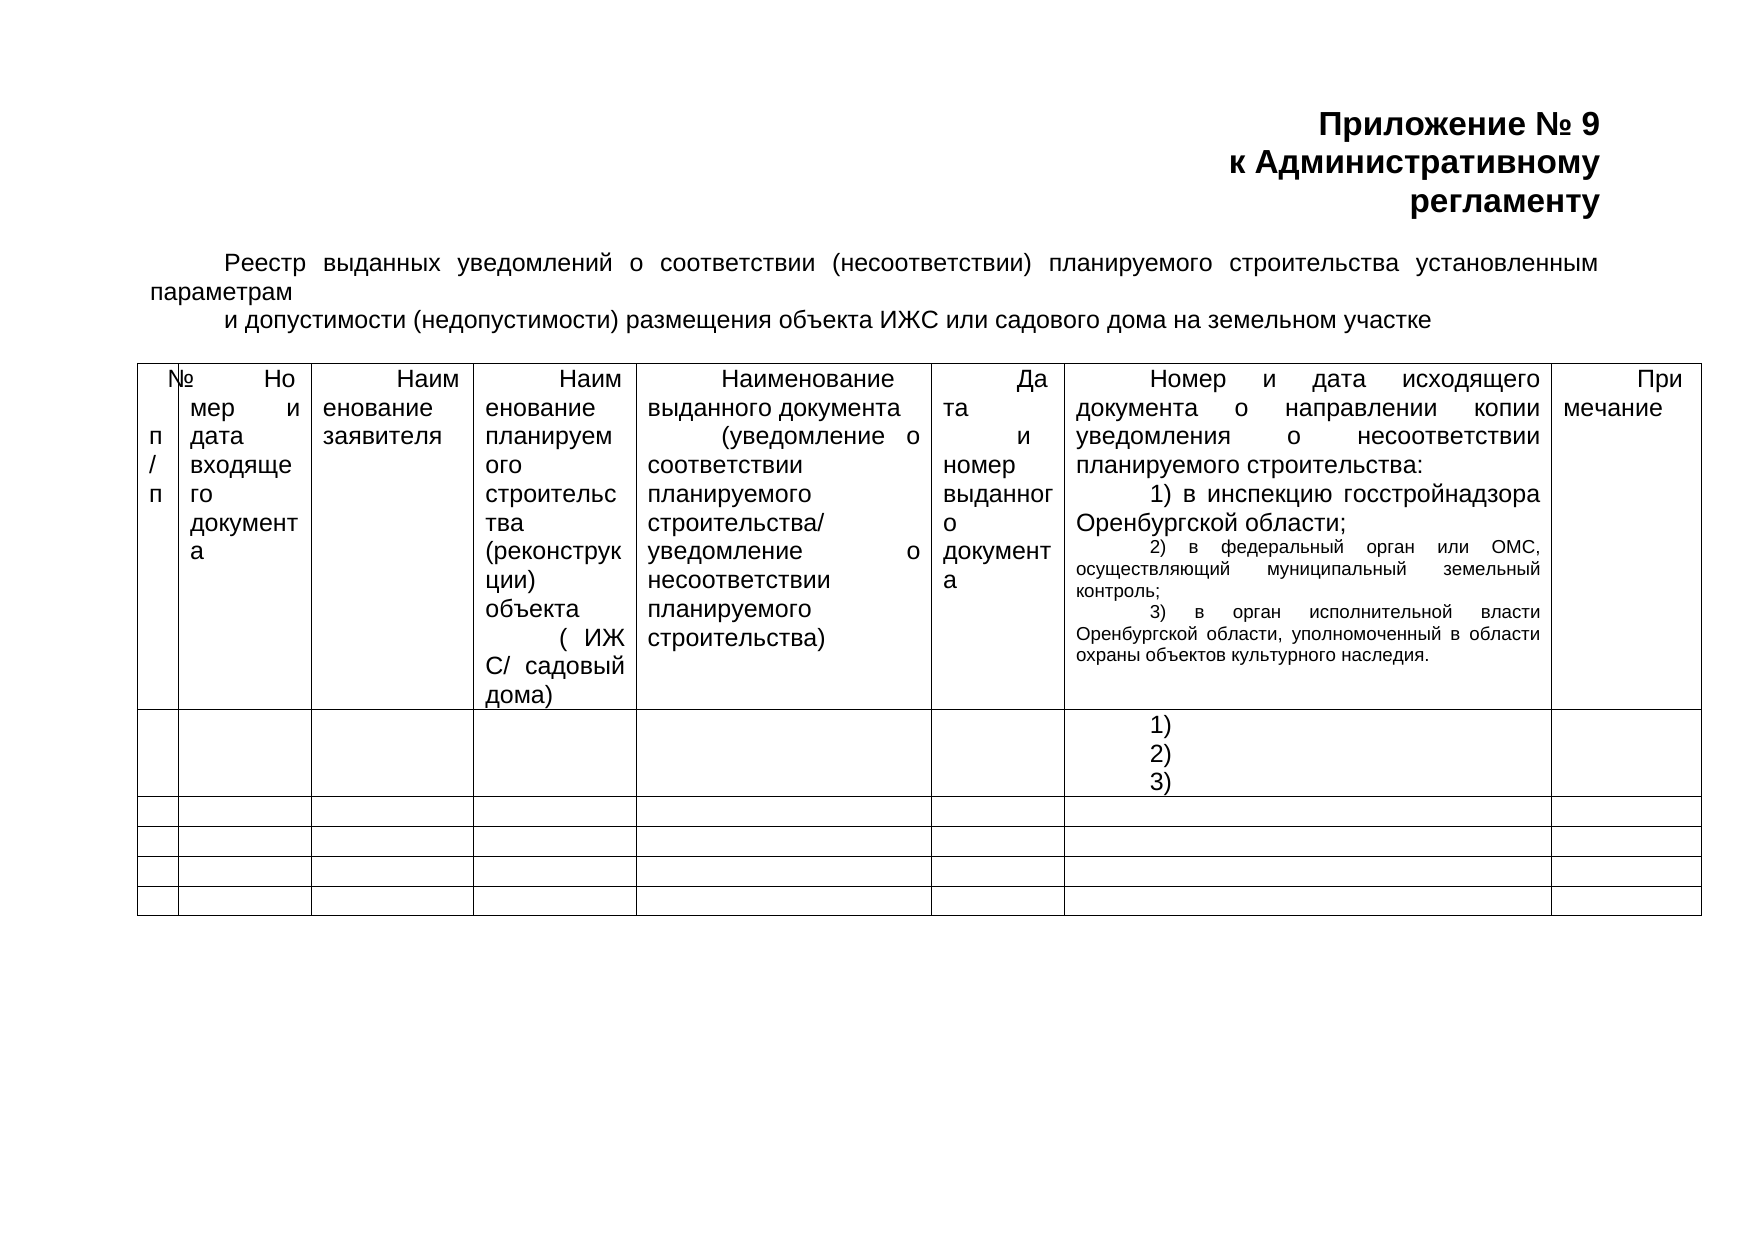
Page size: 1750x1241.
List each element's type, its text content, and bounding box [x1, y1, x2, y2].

table_cell [637, 887, 931, 915]
table_cell [138, 797, 178, 826]
table_cell [474, 710, 636, 796]
table_cell [1552, 710, 1701, 796]
table_cell [474, 887, 636, 915]
text Приложение № 9 [150, 104, 1600, 142]
text регламенту [150, 181, 1600, 219]
table_header Номер и дата входящего документа [179, 364, 311, 709]
table_header Наименование заявителя [312, 364, 473, 709]
table_cell [1065, 857, 1551, 886]
table_cell [312, 857, 473, 886]
table_cell [312, 797, 473, 826]
table_cell [138, 887, 178, 915]
table_header Наименование планируемого строительства (реконструкции) объекта ( ИЖС/ садовый дома) [474, 364, 636, 709]
table_header № п/п [138, 364, 178, 709]
text и допустимости (недопустимости) размещения объекта ИЖС или садового дома на земельном участке [150, 305, 1600, 334]
table_cell 1) 2) 3) [1065, 710, 1551, 796]
table_cell [1065, 887, 1551, 915]
table_cell [474, 857, 636, 886]
table_cell [179, 710, 311, 796]
text к Административному [150, 142, 1600, 181]
table_cell [1552, 887, 1701, 915]
table_cell [179, 857, 311, 886]
table_cell [1552, 797, 1701, 826]
table_header Примечание [1552, 364, 1701, 709]
table_cell [932, 857, 1064, 886]
table_cell [474, 797, 636, 826]
table_cell [932, 797, 1064, 826]
table_cell [1552, 827, 1701, 856]
table_cell [1065, 827, 1551, 856]
table_cell [637, 827, 931, 856]
table_cell [1552, 857, 1701, 886]
table_cell [138, 710, 178, 796]
table_cell [932, 827, 1064, 856]
table_cell [637, 797, 931, 826]
table_cell [637, 857, 931, 886]
table_cell [637, 710, 931, 796]
table_cell [179, 887, 311, 915]
table_header Наименование выданного документа (уведомление о соответствии планируемого строительства/ уведомление о несоответствии планируемого строительства) [637, 364, 931, 709]
text Реестр выданных уведомлений о соответствии (несоответствии) планируемого строительства установленным параметрам [150, 248, 1600, 305]
table_cell [932, 710, 1064, 796]
table_cell [138, 827, 178, 856]
table_cell [1065, 797, 1551, 826]
table_cell [312, 827, 473, 856]
table_cell [312, 887, 473, 915]
table_cell [312, 710, 473, 796]
table_cell [138, 857, 178, 886]
table_cell [932, 887, 1064, 915]
table_cell [474, 827, 636, 856]
table_cell [179, 797, 311, 826]
table_header Дата и номер выданного документа [932, 364, 1064, 709]
table_cell [179, 827, 311, 856]
table_header Номер и дата исходящего документа о направлении копии уведомления о несоответствии планируемого строительства: 1) в инспекцию госстройнадзора Оренбургской области; 2) в федеральный орган или ОМС, осуществляющий муниципальный земельный контроль; 3) в орган исполнительной власти Оренбургской области, уполномоченный в области охраны объектов культурного наследия. [1065, 364, 1551, 709]
